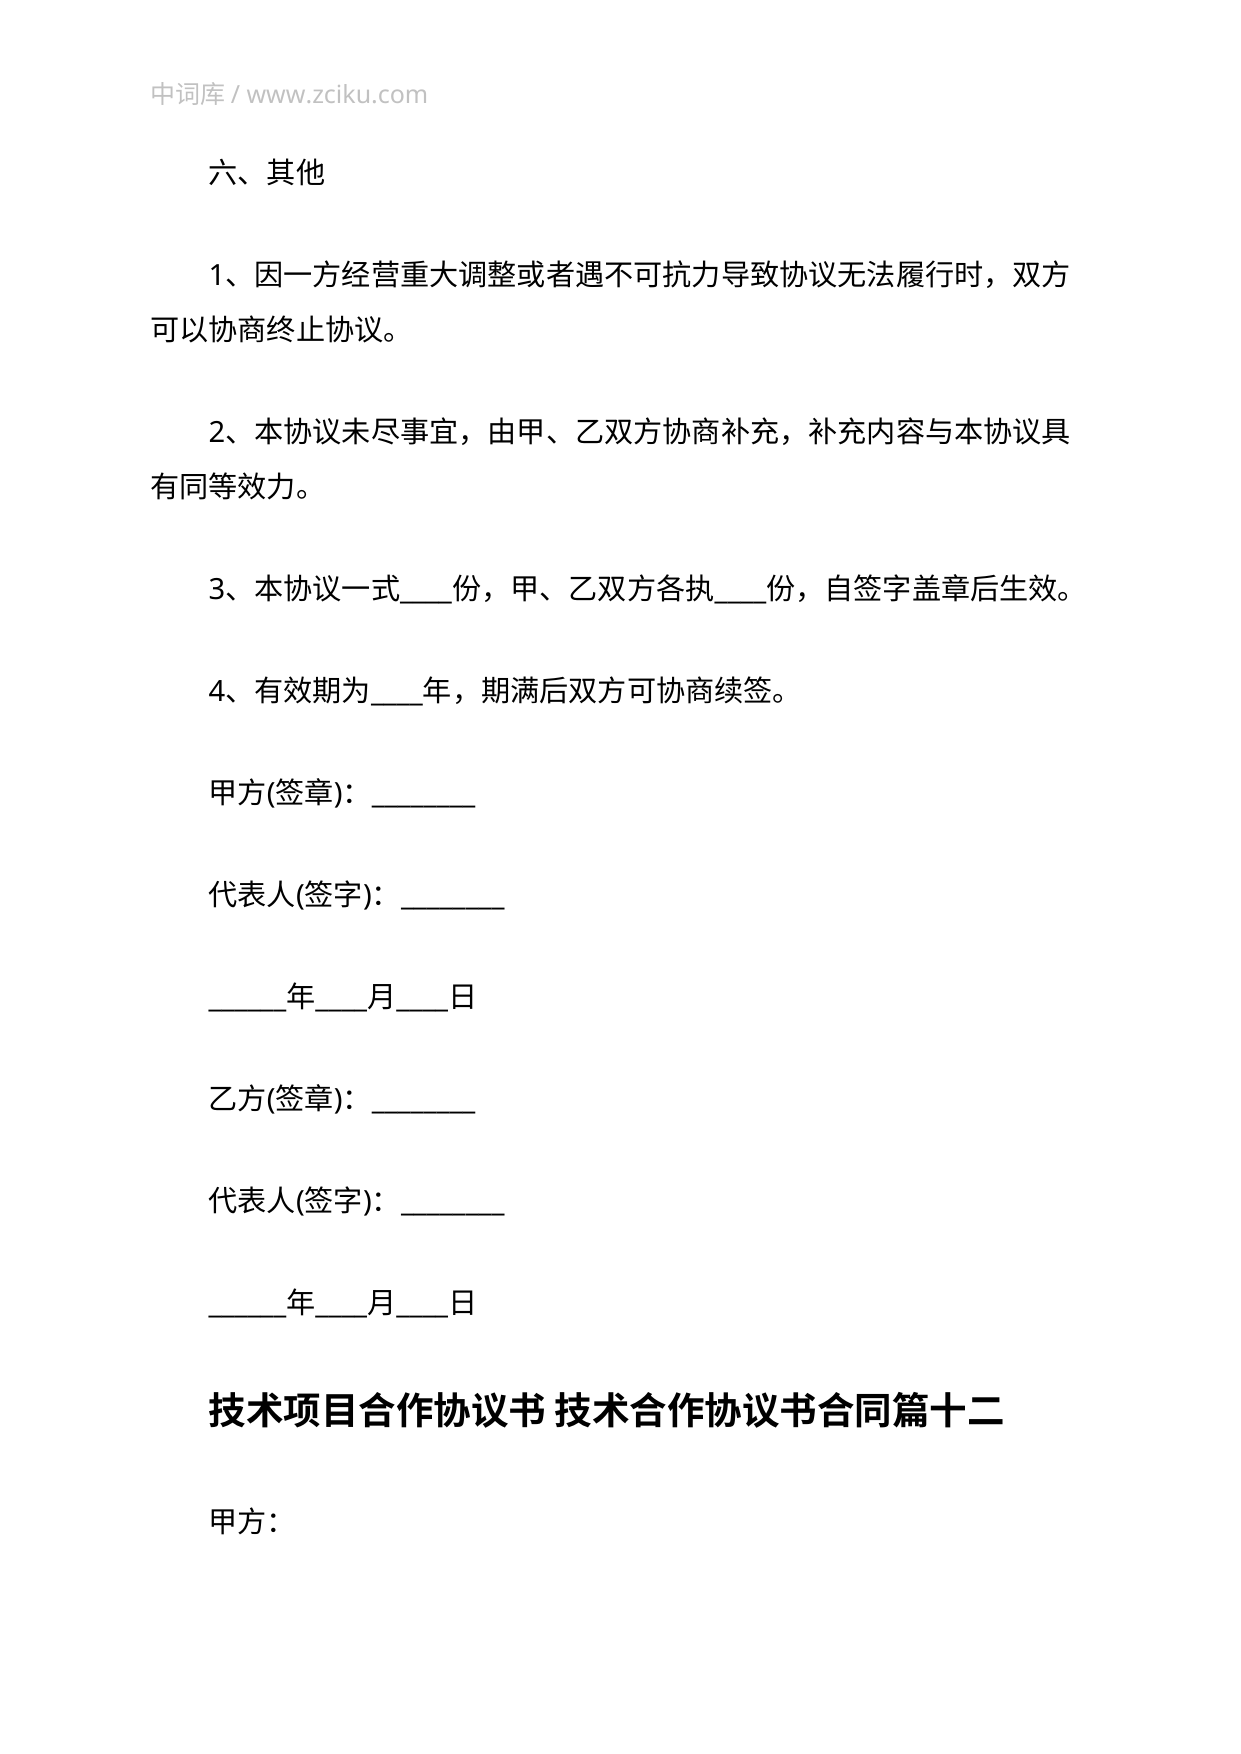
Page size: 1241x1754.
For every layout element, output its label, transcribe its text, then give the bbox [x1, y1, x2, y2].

text ______年____月____日 [150, 973, 1090, 1016]
text 甲方： [150, 1498, 1090, 1541]
text 技术项目合作协议书 技术合作协议书合同篇十二 [150, 1381, 1090, 1435]
text 4、有效期为____年，期满后双方可协商续签。 [150, 667, 1090, 710]
text 2、本协议未尽事宜，由甲、乙双方协商补充，补充内容与本协议具有同等效力。 [150, 408, 1090, 506]
text 1、因一方经营重大调整或者遇不可抗力导致协议无法履行时，双方可以协商终止协议。 [150, 252, 1090, 349]
text ______年____月____日 [150, 1279, 1090, 1322]
text 代表人(签字)：________ [150, 871, 1090, 914]
text 3、本协议一式____份，甲、乙双方各执____份，自签字盖章后生效。 [150, 565, 1090, 608]
text 甲方(签章)：________ [150, 769, 1090, 812]
text 乙方(签章)：________ [150, 1075, 1090, 1118]
text 六、其他 [150, 150, 1090, 192]
text 代表人(签字)：________ [150, 1177, 1090, 1219]
